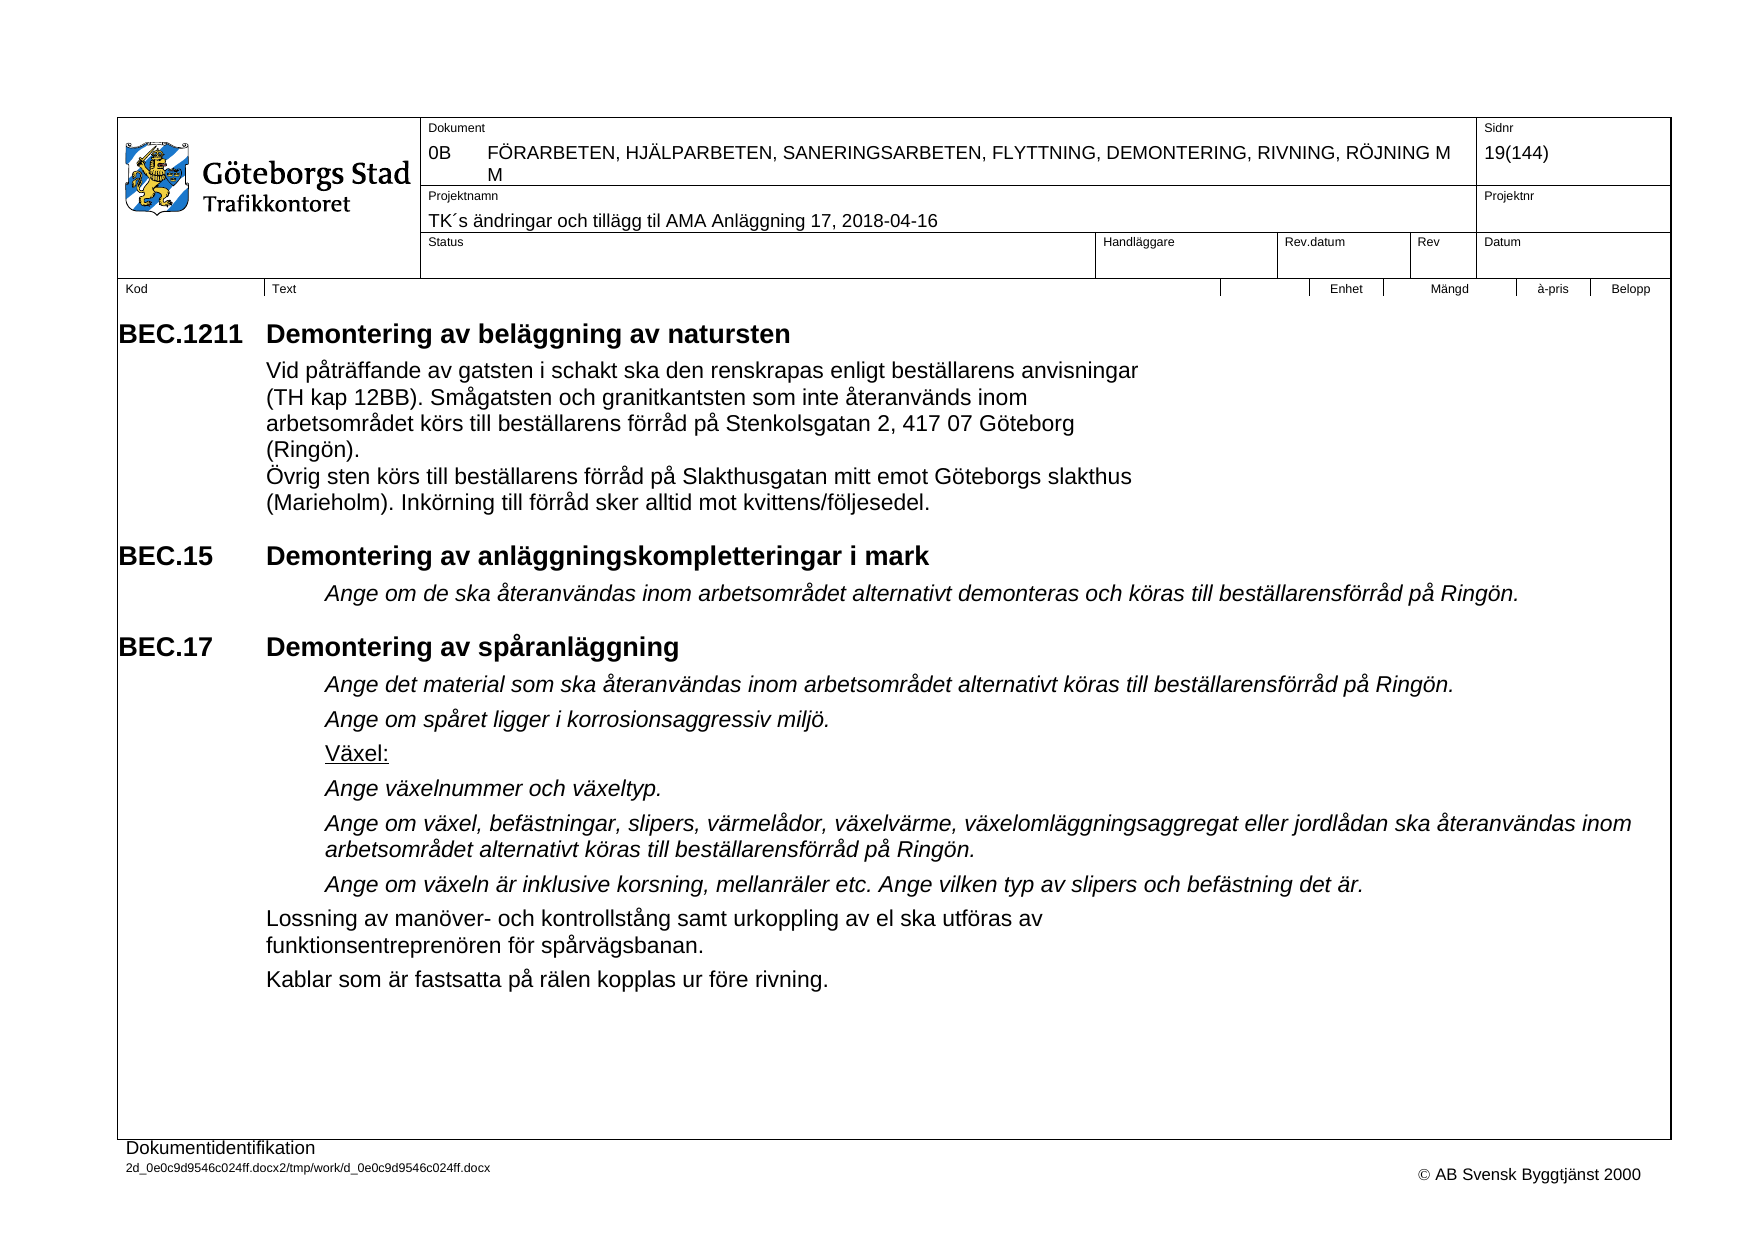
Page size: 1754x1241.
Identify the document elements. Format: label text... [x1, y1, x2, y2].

text Växel: [325, 740, 1671, 767]
text Ange om växeln är inklusive korsning, mellanräler etc. Ange vilken typ av slipers och befästning det är. [325, 871, 1671, 897]
text Ange växelnummer och växeltyp. [325, 775, 1671, 801]
text Ange om växel, befästningar, slipers, värmelådor, växelvärme, växelomläggningsaggregat eller jordlådan ska återanvändas inom arbetsområdet alternativt köras till beställarensförråd på Ringön. [325, 809, 1671, 862]
text Lossning av manöver- och kontrollstång samt urkoppling av el ska utföras av funktionsentreprenören för spårvägsbanan. [266, 905, 1140, 958]
text BEC.15 Demontering av anläggningskompletteringar i mark [118, 540, 1140, 572]
text BEC.1211 Demontering av beläggning av natursten [118, 318, 1140, 349]
text Ange det material som ska återanvändas inom arbetsområdet alternativt köras till beställarensförråd på Ringön. [325, 671, 1671, 697]
text Kablar som är fastsatta på rälen kopplas ur före rivning. [266, 966, 1140, 993]
text Ange om spåret ligger i korrosionsaggressiv miljö. [325, 706, 1671, 732]
text BEC.17 Demontering av spåranläggning [118, 631, 1140, 662]
text Vid påträffande av gatsten i schakt ska den renskrapas enligt beställarens anvisningar (TH kap 12BB). Smågatsten och granitkantsten som inte återanvänds inom arbetsområdet körs till beställarens förråd på Stenkolsgatan 2, 417 07 Göteborg (Ringön). Övrig sten körs till beställarens förråd på Slakthusgatan mitt emot Göteborgs slakthus (Marieholm). Inkörning till förråd sker alltid mot kvittens/följesedel. [266, 357, 1140, 515]
text Ange om de ska återanvändas inom arbetsområdet alternativt demonteras och köras till beställarensförråd på Ringön. [325, 580, 1671, 606]
